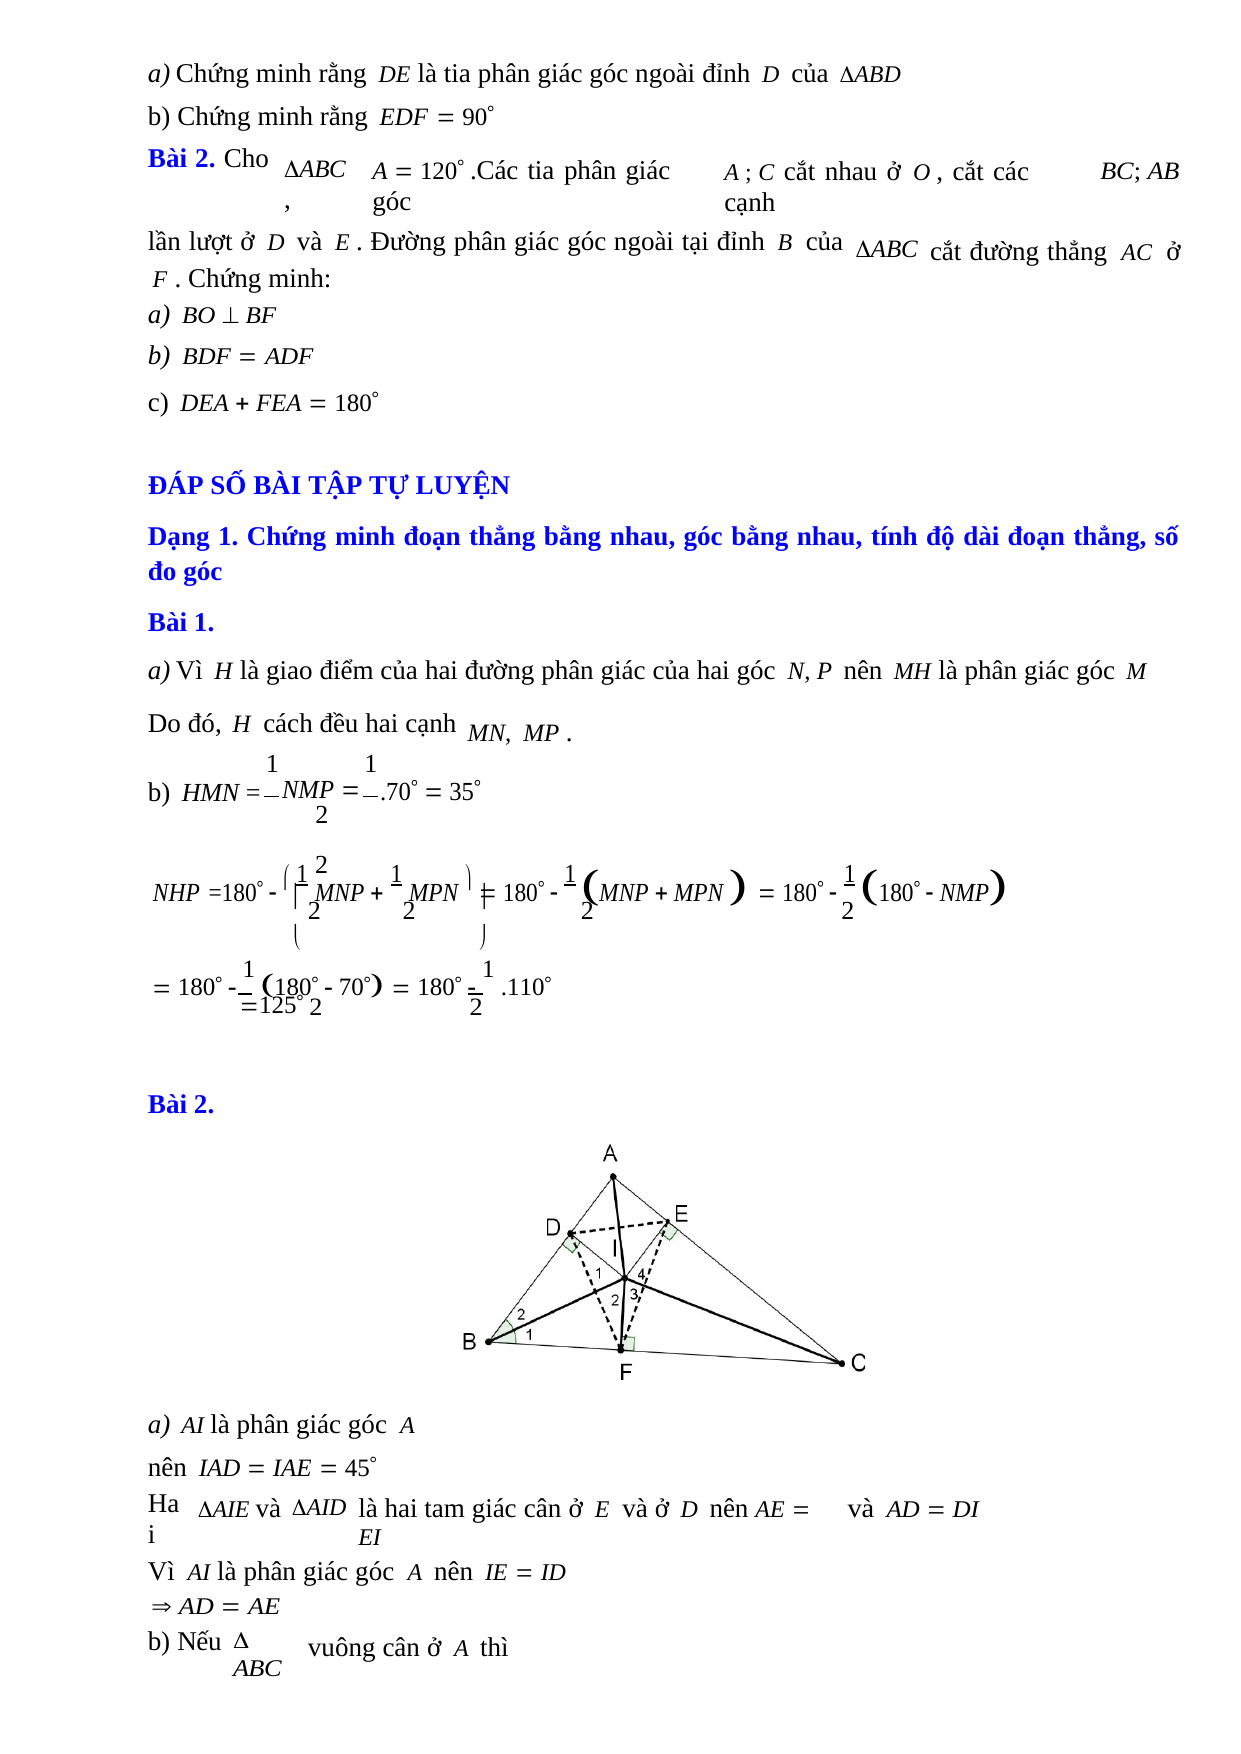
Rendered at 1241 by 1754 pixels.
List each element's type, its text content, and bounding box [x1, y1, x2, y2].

list BO  BF [148, 298, 843, 329]
text NHP =180   1 MNP  1 MPN   180  1 MNP  MPN   180  1 180  NMP [153, 882, 1192, 907]
text A  120 .Các tia phân giác góc [372, 154, 709, 216]
text   [292, 923, 1192, 955]
list BDF  ADF [148, 339, 1192, 370]
text cắt đường thẳng AC ở [930, 234, 1192, 266]
text  2 2  2 2 [292, 907, 1192, 923]
list AI là phân giác góc A [148, 1408, 1192, 1439]
subtitle Bài 2. [148, 1089, 1192, 1120]
text F . Chứng minh: [152, 262, 843, 293]
text NMP  [266, 776, 376, 803]
text A ; C cắt nhau ở O , cắt các cạnh [724, 154, 1087, 217]
text là hai tam giác cân ở E và ở D nên AE  EI [358, 1492, 834, 1551]
text ABC [855, 234, 918, 263]
text ABC , [284, 154, 357, 214]
text BC; AB [1100, 156, 1192, 185]
text nên IAD  IAE  45 [148, 1451, 1192, 1482]
text lần lượt ở D và E . Đường phân giác góc ngoài tại đỉnh B của [148, 226, 843, 257]
list Vì H là giao điểm của hai đường phân giác của hai góc N, P nên MH là phân giác góc M [148, 654, 1192, 686]
subtitle ĐÁP SỐ BÀI TẬP TỰ LUYỆN [148, 469, 1192, 500]
text vuông cân ở A thì [308, 1631, 1192, 1662]
text ABC [233, 1632, 297, 1682]
list Chứng minh rằng DE là tia phân giác góc ngoài đỉnh D của ABD [148, 57, 1192, 88]
text AID [292, 1493, 347, 1521]
text AIE và [198, 1492, 281, 1523]
text Dạng 1. Chứng minh đoạn thẳng bằng nhau, góc bằng nhau, tính độ dài đoạn thẳng, số đo góc [148, 519, 1192, 586]
picture [463, 1144, 865, 1380]
list HMN = [148, 776, 261, 808]
text MN, MP . [467, 716, 1192, 747]
text 1 1 [266, 761, 456, 775]
text Do đó, H cách đều hai cạnh [148, 707, 456, 738]
text Vì AI là phân giác góc A nên IE  ID [148, 1555, 1192, 1587]
text 2 2 [266, 803, 377, 879]
text Hai [148, 1487, 187, 1549]
subtitle Bài 1. [148, 606, 1192, 637]
text .70  35 [380, 776, 1192, 806]
text  AD  AE [151, 1592, 1192, 1620]
list DEA  FEA  180 [148, 386, 1192, 417]
text và AD  DI [847, 1492, 1192, 1523]
text  180  1 180  70  180  1 .110 125 2 2 [152, 975, 609, 1021]
list Chứng minh rằng EDF  90 [148, 100, 1192, 131]
text Bài 2. Cho [148, 142, 271, 174]
list Nếu [148, 1625, 222, 1656]
